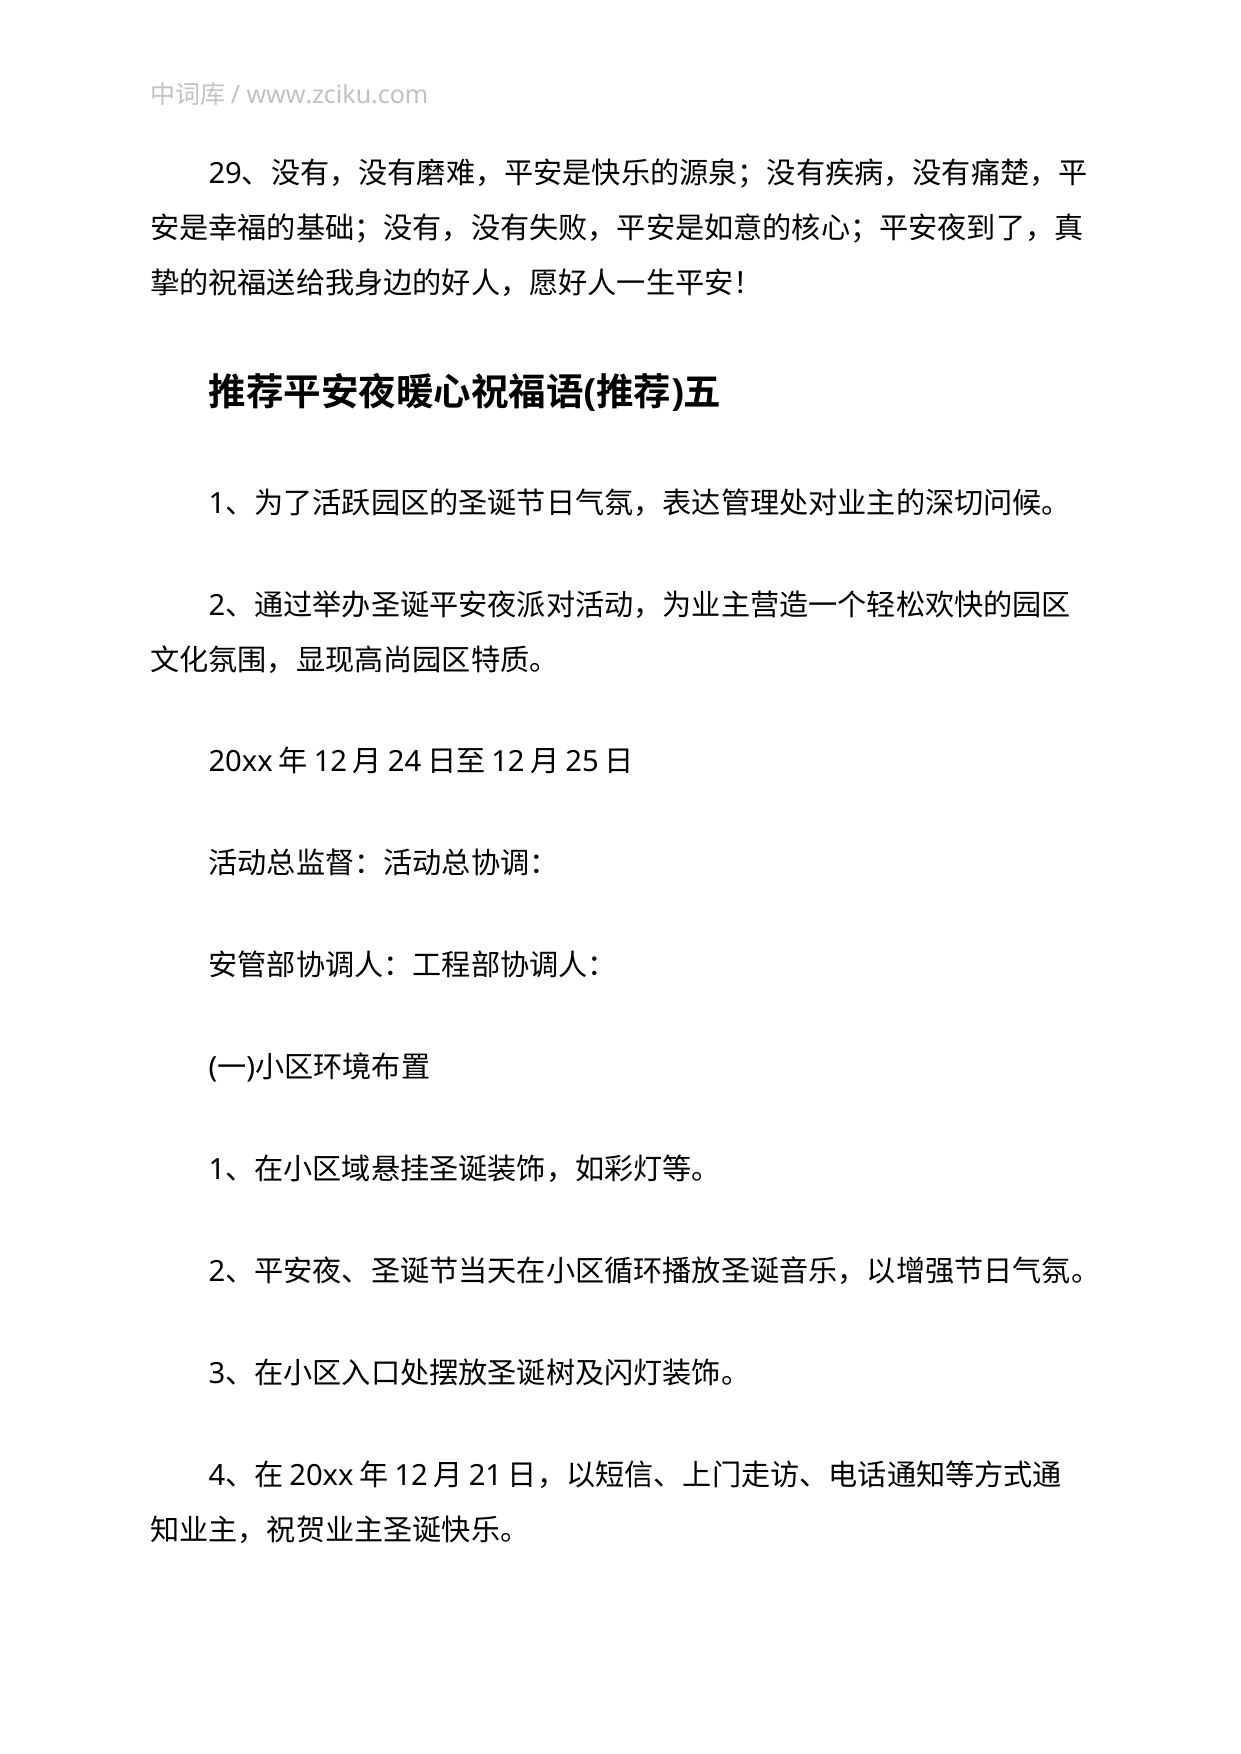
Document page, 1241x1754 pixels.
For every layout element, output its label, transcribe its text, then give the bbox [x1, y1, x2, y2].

text (一)小区环境布置 [150, 1043, 1090, 1086]
text 活动总监督：活动总协调： [150, 840, 1090, 882]
text 4、在20xx年12月21日，以短信、上门走访、电话通知等方式通知业主，祝贺业主圣诞快乐。 [150, 1451, 1090, 1549]
text 2、平安夜、圣诞节当天在小区循环播放圣诞音乐，以增强节日气氛。 [150, 1247, 1090, 1290]
text 安管部协调人：工程部协调人： [150, 942, 1090, 984]
text 1、为了活跃园区的圣诞节日气氛，表达管理处对业主的深切问候。 [150, 479, 1090, 522]
text 2、通过举办圣诞平安夜派对活动，为业主营造一个轻松欢快的园区文化氛围，显现高尚园区特质。 [150, 581, 1090, 678]
text 推荐平安夜暖心祝福语(推荐)五 [150, 362, 1090, 416]
text 1、在小区域悬挂圣诞装饰，如彩灯等。 [150, 1146, 1090, 1188]
text 29、没有，没有磨难，平安是快乐的源泉；没有疾病，没有痛楚，平安是幸福的基础；没有，没有失败，平安是如意的核心；平安夜到了，真挚的祝福送给我身边的好人，愿好人一生平安！ [150, 150, 1090, 302]
text 3、在小区入口处摆放圣诞树及闪灯装饰。 [150, 1349, 1090, 1392]
text 20xx年12月24日至12月25日 [150, 738, 1090, 780]
